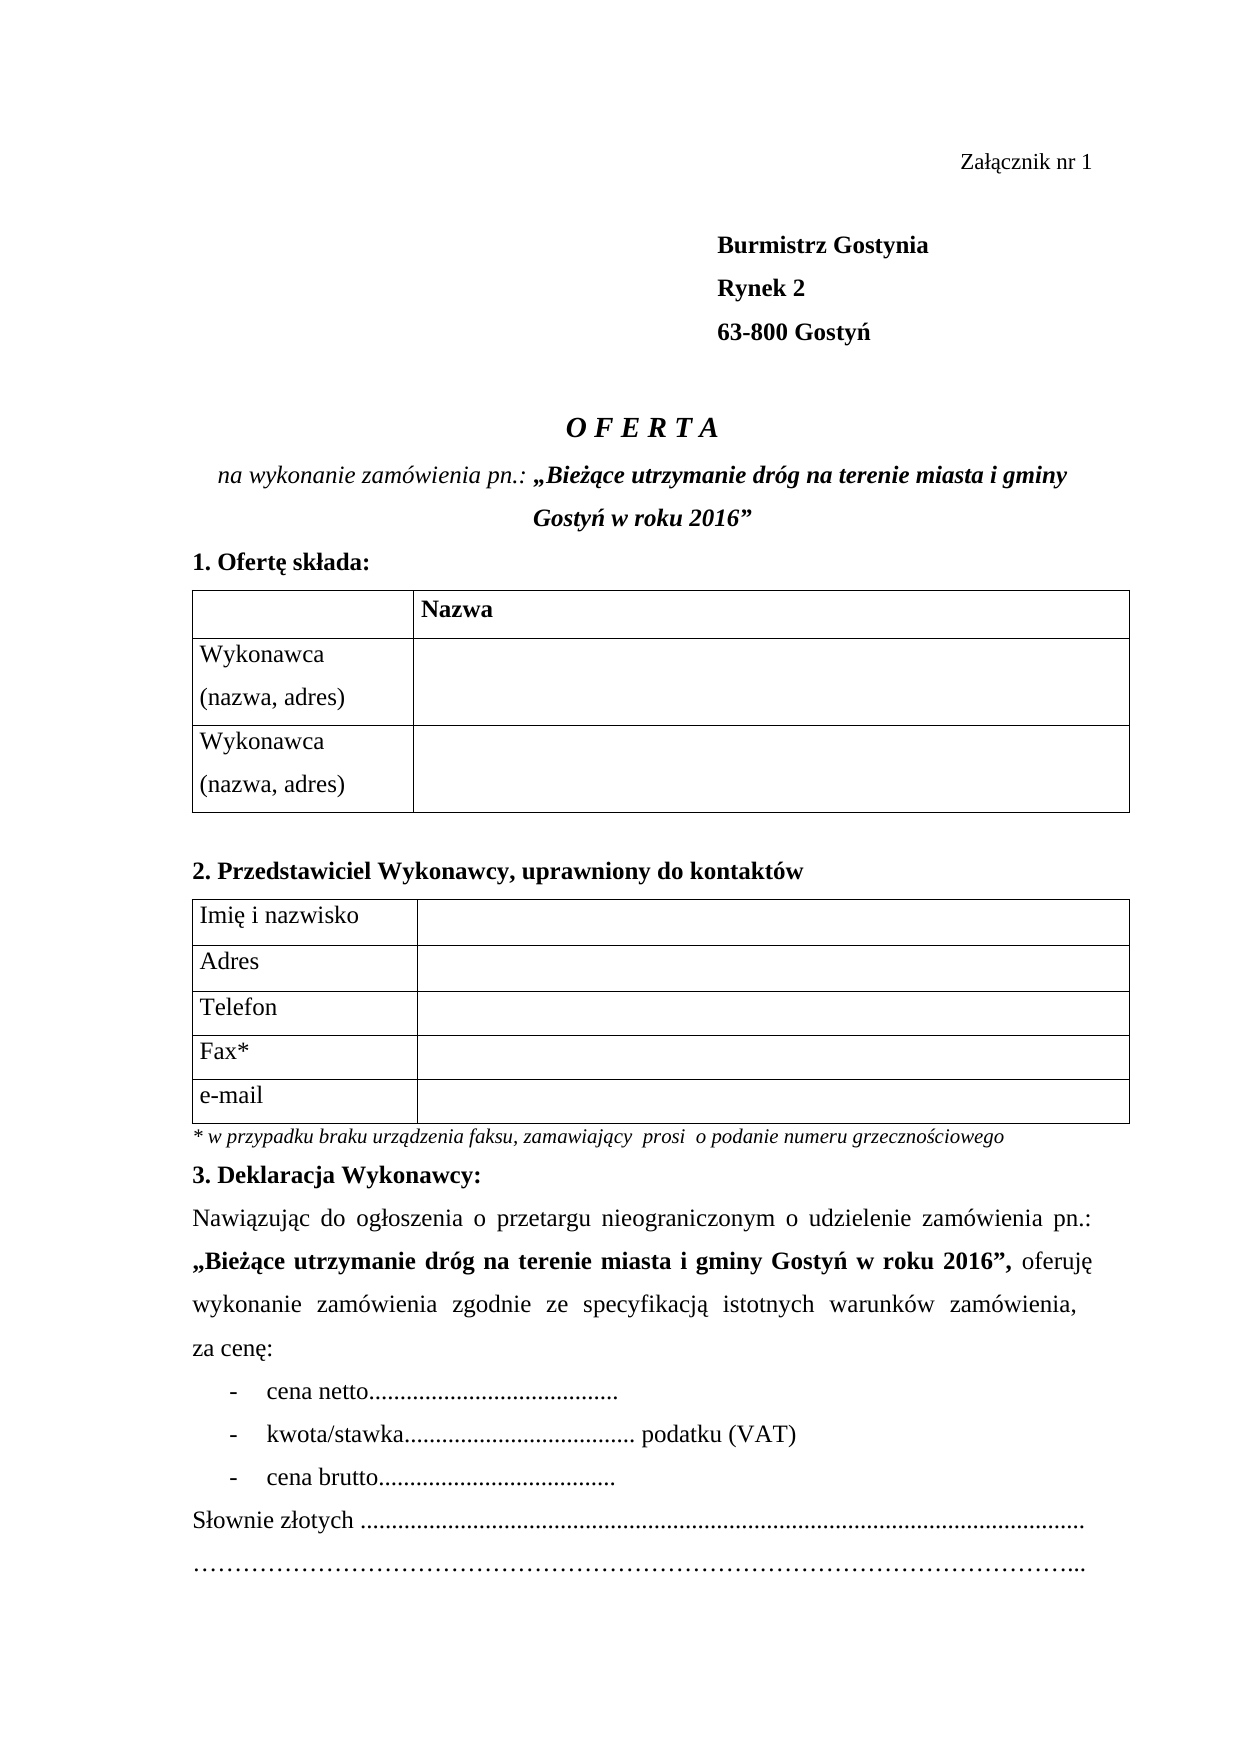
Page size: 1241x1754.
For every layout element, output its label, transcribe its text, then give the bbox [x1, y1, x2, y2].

table_cell Wykonawca (nazwa, adres) [193, 639, 413, 725]
text Załącznik nr 1 [192, 148, 1092, 174]
subtitle O F E R T A [192, 410, 1092, 443]
table_cell [418, 1036, 1129, 1079]
table_cell [418, 946, 1129, 991]
table_header [418, 900, 1129, 945]
list cena netto........................................ [229, 1376, 1092, 1404]
table_cell Wykonawca (nazwa, adres) [193, 726, 413, 812]
table_cell [414, 639, 1129, 725]
text * w przypadku braku urządzenia faksu, zamawiający prosi o podanie numeru grzecznościowego [192, 1124, 1092, 1148]
table_cell [414, 726, 1129, 812]
text 2. Przedstawiciel Wykonawcy, uprawniony do kontaktów [192, 856, 1092, 885]
list cena brutto...................................... [229, 1462, 1092, 1491]
subtitle Burmistrz Gostynia [717, 230, 1092, 259]
table_header Nazwa [414, 591, 1129, 638]
list kwota/stawka..................................... podatku (VAT) [229, 1419, 1092, 1448]
table_cell Fax* [193, 1036, 417, 1079]
table_cell [418, 992, 1129, 1035]
table_cell [418, 1080, 1129, 1123]
text Rynek 2 [717, 273, 1092, 302]
table_header [193, 591, 413, 638]
table_header Imię i nazwisko [193, 900, 417, 945]
text 3. Deklaracja Wykonawcy: [192, 1160, 1092, 1189]
text Nawiązując do ogłoszenia o przetargu nieograniczonym o udzielenie zamówienia pn.: „Bieżące utrzymanie dróg na terenie miasta i gminy Gostyń w roku 2016”, oferuję wykonanie zamówienia zgodnie ze specyfikacją istotnych warunków zamówienia, za cenę: [192, 1203, 1092, 1361]
table_cell e-mail [193, 1080, 417, 1123]
table_cell Telefon [193, 992, 417, 1035]
text na wykonanie zamówienia pn.: „Bieżące utrzymanie dróg na terenie miasta i gminy Gostyń w roku 2016” [192, 460, 1092, 532]
text ……………………………………………………………………………………………... [192, 1548, 1092, 1577]
text 63-800 Gostyń [717, 317, 1092, 345]
text 1. Ofertę składa: [192, 547, 1092, 575]
table_cell Adres [193, 946, 417, 991]
text Słownie złotych .................................................................................................................... [192, 1505, 1092, 1534]
